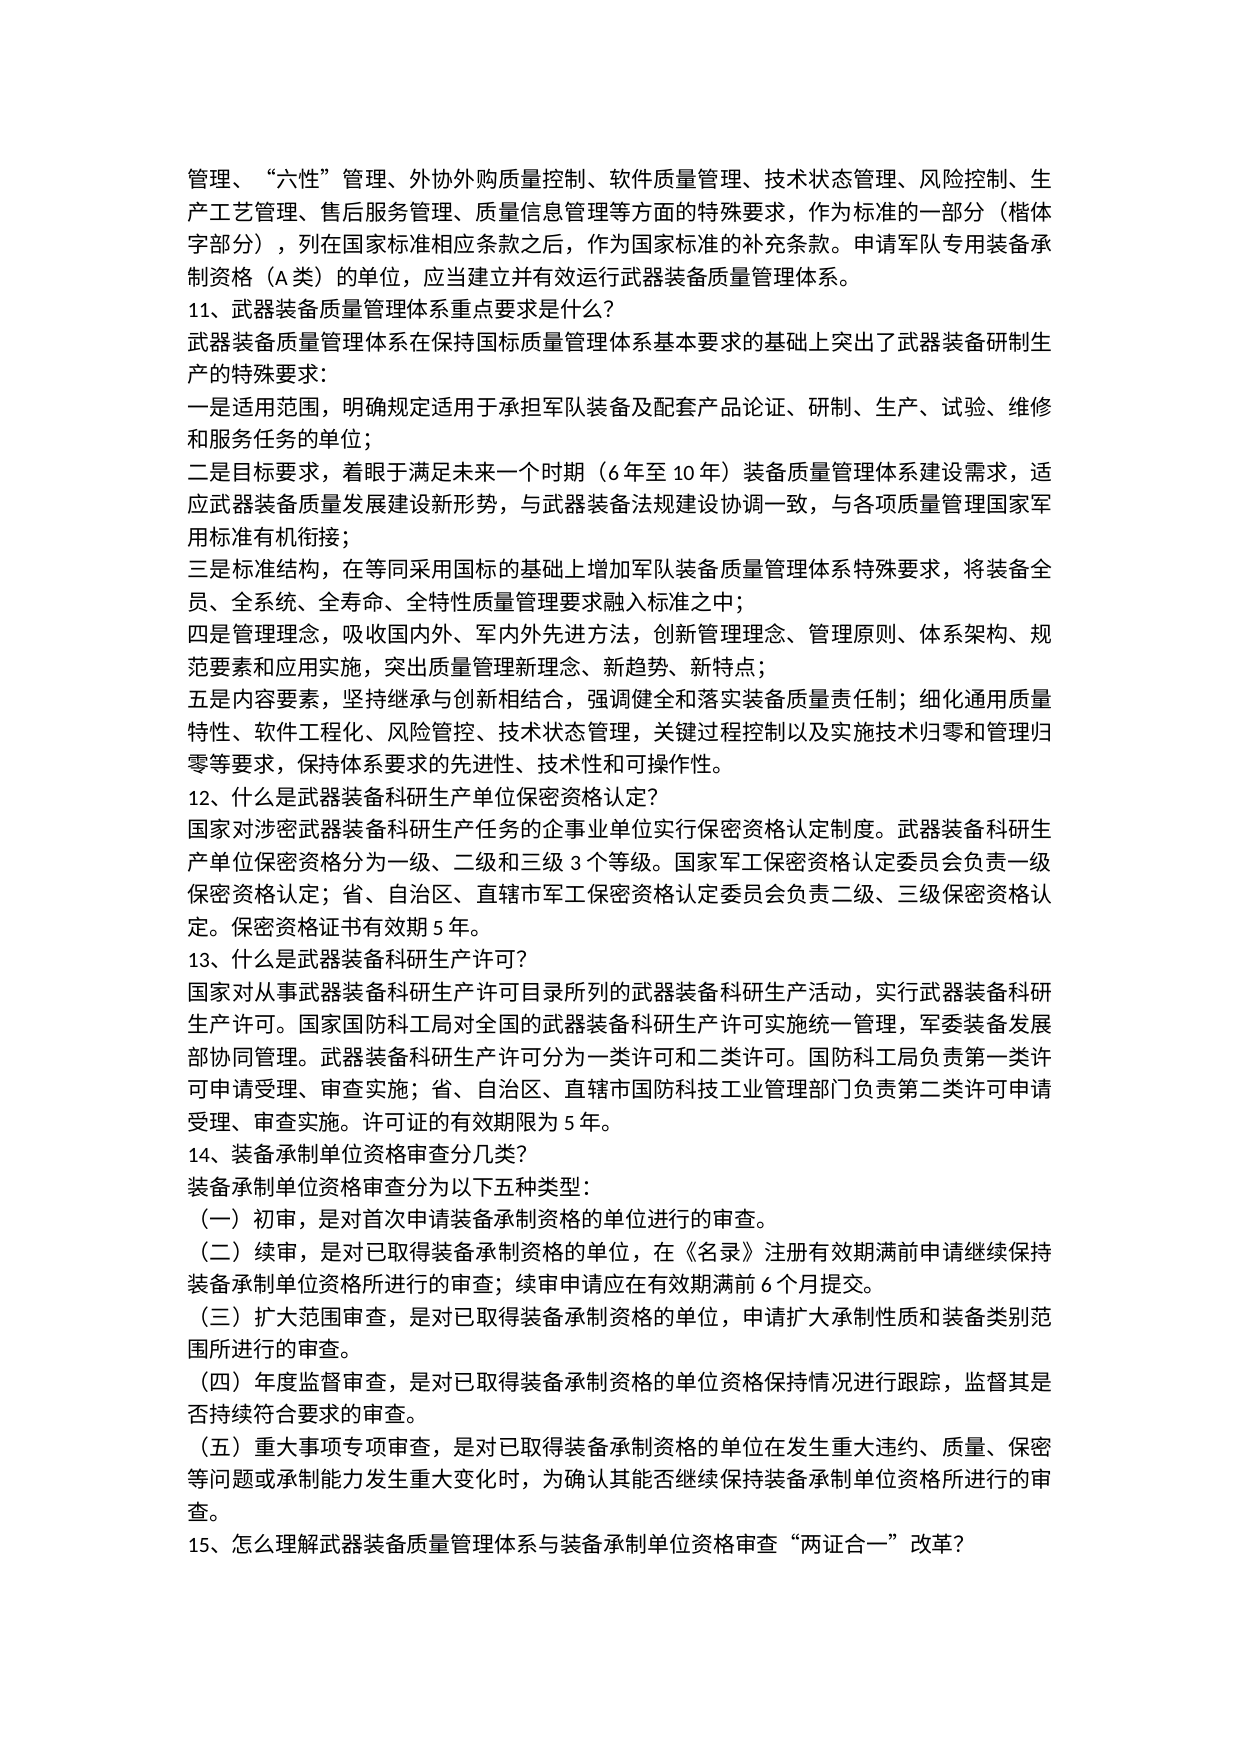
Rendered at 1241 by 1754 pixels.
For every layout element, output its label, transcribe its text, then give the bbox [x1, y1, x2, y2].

text 二是目标要求，着眼于满足未来一个时期（6年至10年）装备质量管理体系建设需求，适应武器装备质量发展建设新形势，与武器装备法规建设协调一致，与各项质量管理国家军用标准有机衔接； [187, 454, 1053, 552]
text 11、武器装备质量管理体系重点要求是什么？ [187, 292, 1053, 324]
text （二）续审，是对已取得装备承制资格的单位，在《名录》注册有效期满前申请继续保持装备承制单位资格所进行的审查；续审申请应在有效期满前6个月提交。 [187, 1234, 1053, 1299]
text 三是标准结构，在等同采用国标的基础上增加军队装备质量管理体系特殊要求，将装备全员、全系统、全寿命、全特性质量管理要求融入标准之中； [187, 552, 1053, 617]
text （三）扩大范围审查，是对已取得装备承制资格的单位，申请扩大承制性质和装备类别范围所进行的审查。 [187, 1299, 1053, 1364]
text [187, 162, 1053, 292]
text （四）年度监督审查，是对已取得装备承制资格的单位资格保持情况进行跟踪，监督其是否持续符合要求的审查。 [187, 1364, 1053, 1429]
text 15、怎么理解武器装备质量管理体系与装备承制单位资格审查“两证合一”改革？ [187, 1527, 1053, 1559]
text 武器装备质量管理体系在保持国标质量管理体系基本要求的基础上突出了武器装备研制生产的特殊要求： [187, 324, 1053, 389]
text （五）重大事项专项审查，是对已取得装备承制资格的单位在发生重大违约、质量、保密等问题或承制能力发生重大变化时，为确认其能否继续保持装备承制单位资格所进行的审查。 [187, 1429, 1053, 1527]
text 四是管理理念，吸收国内外、军内外先进方法，创新管理理念、管理原则、体系架构、规范要素和应用实施，突出质量管理新理念、新趋势、新特点； [187, 617, 1053, 682]
text 14、装备承制单位资格审查分几类？ [187, 1137, 1053, 1169]
text 13、什么是武器装备科研生产许可？ [187, 942, 1053, 974]
text 国家对涉密武器装备科研生产任务的企事业单位实行保密资格认定制度。武器装备科研生产单位保密资格分为一级、二级和三级3个等级。国家军工保密资格认定委员会负责一级保密资格认定；省、自治区、直辖市军工保密资格认定委员会负责二级、三级保密资格认定。保密资格证书有效期5年。 [187, 812, 1053, 942]
text （一）初审，是对首次申请装备承制资格的单位进行的审查。 [187, 1202, 1053, 1234]
text 一是适用范围，明确规定适用于承担军队装备及配套产品论证、研制、生产、试验、维修和服务任务的单位； [187, 389, 1053, 454]
text 12、什么是武器装备科研生产单位保密资格认定？ [187, 779, 1053, 812]
text 装备承制单位资格审查分为以下五种类型： [187, 1169, 1053, 1202]
text 五是内容要素，坚持继承与创新相结合，强调健全和落实装备质量责任制；细化通用质量特性、软件工程化、风险管控、技术状态管理，关键过程控制以及实施技术归零和管理归零等要求，保持体系要求的先进性、技术性和可操作性。 [187, 682, 1053, 779]
text 国家对从事武器装备科研生产许可目录所列的武器装备科研生产活动，实行武器装备科研生产许可。国家国防科工局对全国的武器装备科研生产许可实施统一管理，军委装备发展部协同管理。武器装备科研生产许可分为一类许可和二类许可。国防科工局负责第一类许可申请受理、审查实施；省、自治区、直辖市国防科技工业管理部门负责第二类许可申请受理、审查实施。许可证的有效期限为5年。 [187, 974, 1053, 1137]
